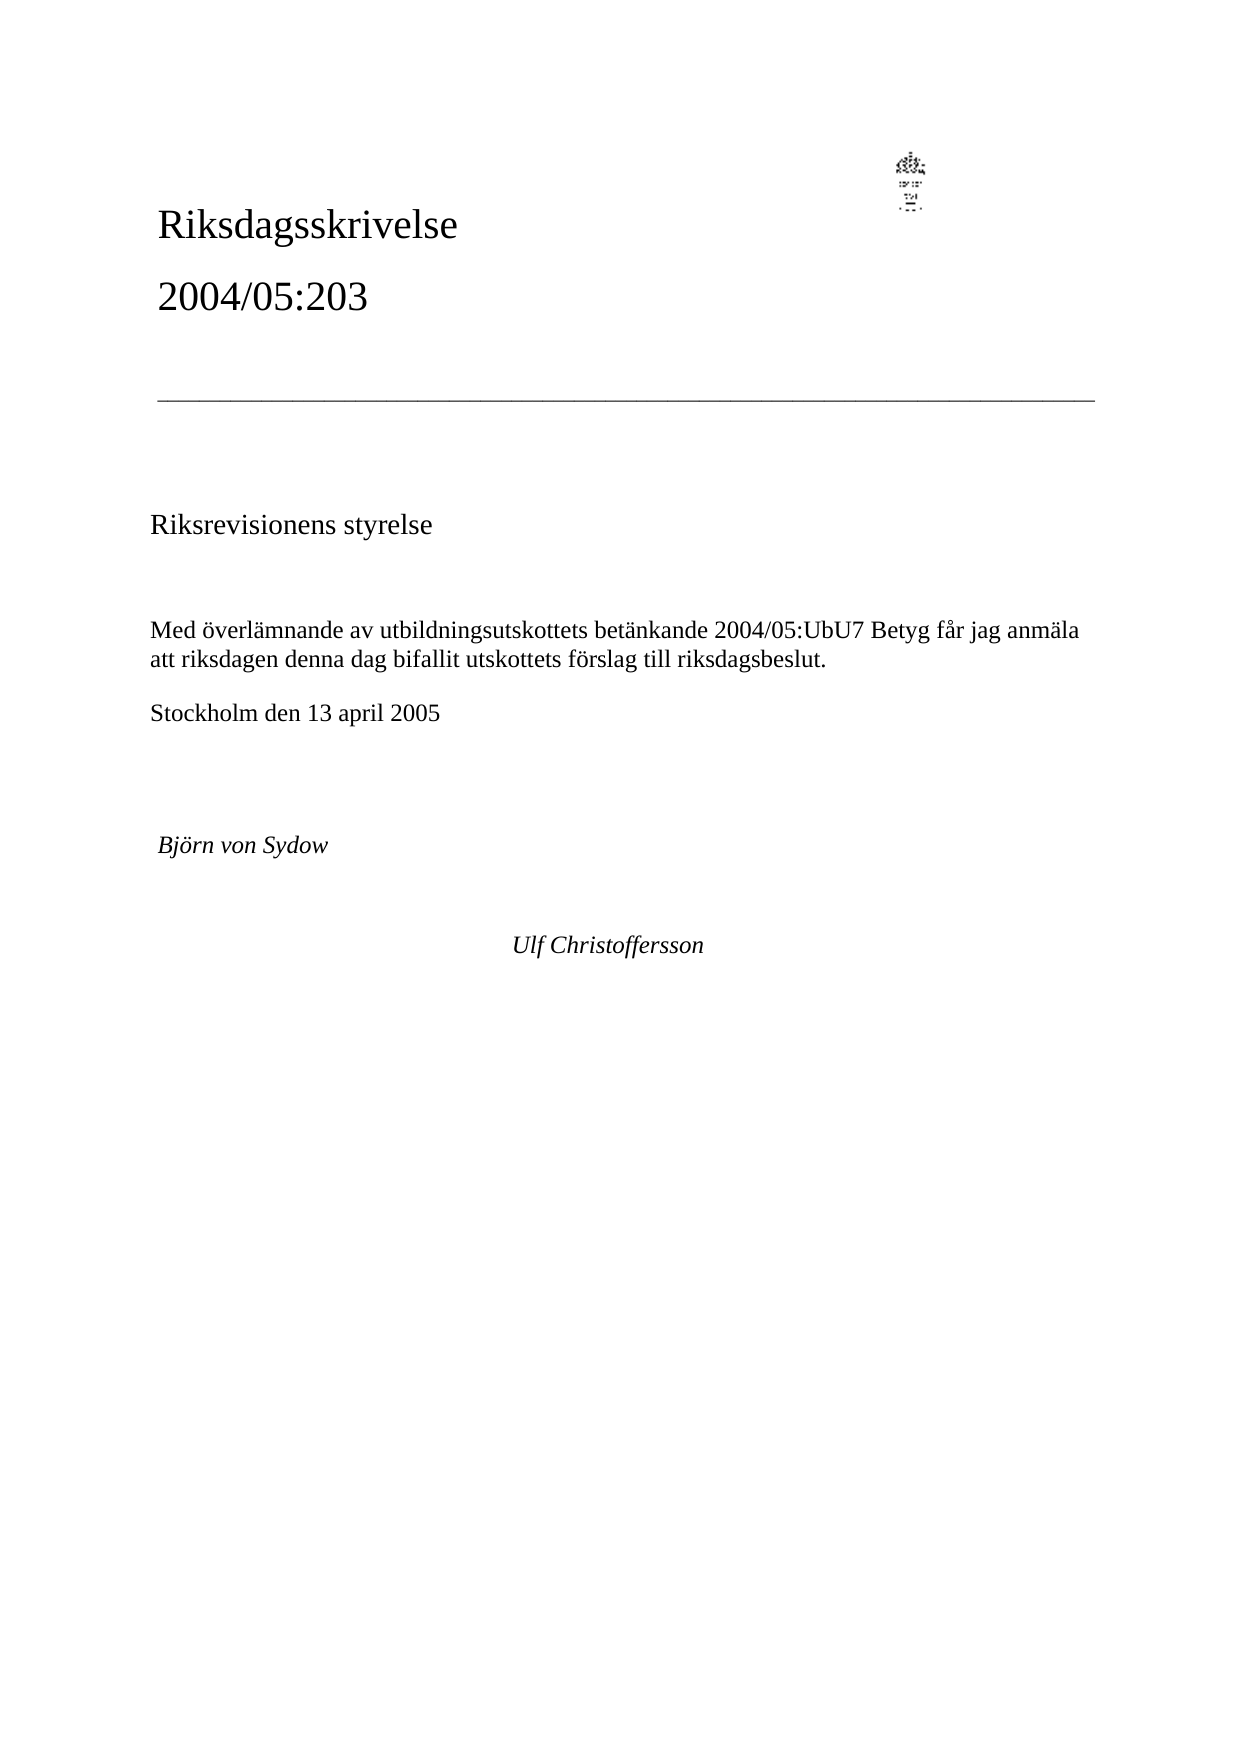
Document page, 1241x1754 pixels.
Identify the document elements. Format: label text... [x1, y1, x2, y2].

table_header Riksdagsskrivelse 2004/05:203 [150, 150, 888, 387]
table_header [888, 150, 1124, 387]
table_header Ulf Christoffersson [504, 831, 909, 980]
text Riksrevisionens styrelse [150, 507, 1090, 541]
table_cell –––––––––––––––––––––––––––––––––––––––––––––––––––––––––––––––––––––––––––––––––––––––––– [150, 387, 1124, 432]
table_header Björn von Sydow [150, 831, 504, 980]
text Stockholm den 13 april 2005 [150, 698, 1090, 727]
text Med överlämnande av utbildningsutskottets betänkande 2004/05:UbU7 Betyg får jag anmäla att riksdagen denna dag bifallit utskottets förslag till riksdagsbeslut. [150, 616, 1090, 673]
